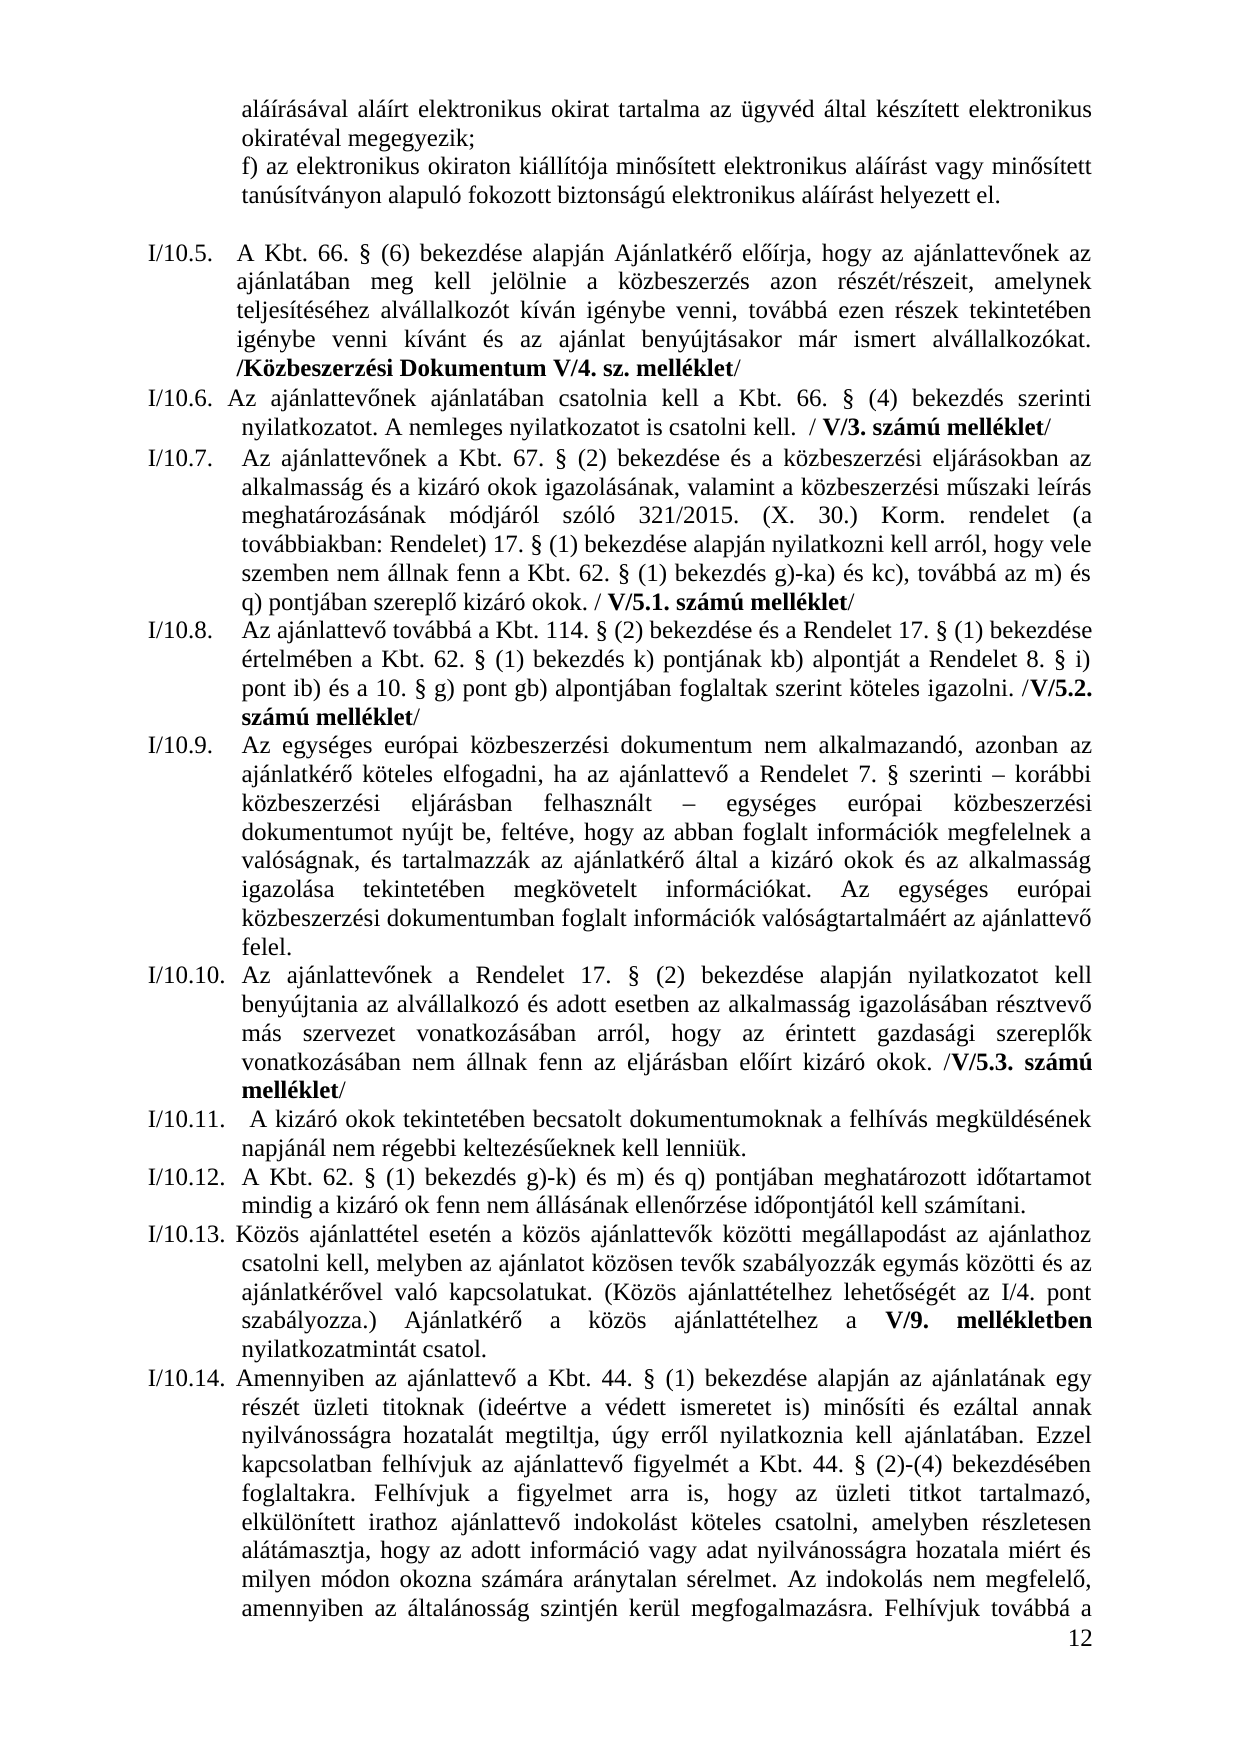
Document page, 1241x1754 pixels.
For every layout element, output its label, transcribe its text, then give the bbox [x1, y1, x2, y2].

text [148, 1363, 1092, 1622]
text I/10.7. Az ajánlattevőnek a Kbt. 67. § (2) bekezdése és a közbeszerzési eljárásokban az alkalmasság és a kizáró okok igazolásának, valamint a közbeszerzési műszaki leírás meghatározásának módjáról szóló 321/2015. (X. 30.) Korm. rendelet (a továbbiakban: Rendelet) 17. § (1) bekezdése alapján nyilatkozni kell arról, hogy vele szemben nem állnak fenn a Kbt. 62. § (1) bekezdés g)-ka) és kc), továbbá az m) és q) pontjában szereplő kizáró okok. / V/5.1. számú melléklet/ [148, 443, 1092, 616]
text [148, 94, 1092, 151]
text I/10.12. A Kbt. 62. § (1) bekezdés g)-k) és m) és q) pontjában meghatározott időtartamot mindig a kizáró ok fenn nem állásának ellenőrzése időpontjától kell számítani. [148, 1162, 1092, 1219]
text I/10.5. A Kbt. 66. § (6) bekezdése alapján Ajánlatkérő előírja, hogy az ajánlattevőnek az ajánlatában meg kell jelölnie a közbeszerzés azon részét/részeit, amelynek teljesítéséhez alvállalkozót kíván igénybe venni, továbbá ezen részek tekintetében igénybe venni kívánt és az ajánlat benyújtásakor már ismert alvállalkozókat. /Közbeszerzési Dokumentum V/4. sz. melléklet/ [148, 238, 1092, 381]
text I/10.11. A kizáró okok tekintetében becsatolt dokumentumoknak a felhívás megküldésének napjánál nem régebbi keltezésűeknek kell lenniük. [148, 1104, 1092, 1162]
text I/10.6. Az ajánlattevőnek ajánlatában csatolnia kell a Kbt. 66. § (4) bekezdés szerinti nyilatkozatot. A nemleges nyilatkozatot is csatolni kell. / V/3. számú melléklet/ [148, 383, 1092, 441]
text I/10.9. Az egységes európai közbeszerzési dokumentum nem alkalmazandó, azonban az ajánlatkérő köteles elfogadni, ha az ajánlattevő a Rendelet 7. § szerinti – korábbi közbeszerzési eljárásban felhasznált – egységes európai közbeszerzési dokumentumot nyújt be, feltéve, hogy az abban foglalt információk megfelelnek a valóságnak, és tartalmazzák az ajánlatkérő által a kizáró okok és az alkalmasság igazolása tekintetében megkövetelt információkat. Az egységes európai közbeszerzési dokumentumban foglalt információk valóságtartalmáért az ajánlattevő felel. [148, 731, 1092, 961]
text I/10.10. Az ajánlattevőnek a Rendelet 17. § (2) bekezdése alapján nyilatkozatot kell benyújtania az alvállalkozó és adott esetben az alkalmasság igazolásában résztvevő más szervezet vonatkozásában arról, hogy az érintett gazdasági szereplők vonatkozásában nem állnak fenn az eljárásban előírt kizáró okok. /V/5.3. számú melléklet/ [148, 961, 1092, 1104]
text f) az elektronikus okiraton kiállítója minősített elektronikus aláírást vagy minősített tanúsítványon alapuló fokozott biztonságú elektronikus aláírást helyezett el. [148, 151, 1092, 209]
text I/10.8. Az ajánlattevő továbbá a Kbt. 114. § (2) bekezdése és a Rendelet 17. § (1) bekezdése értelmében a Kbt. 62. § (1) bekezdés k) pontjának kb) alpontját a Rendelet 8. § i) pont ib) és a 10. § g) pont gb) alpontjában foglaltak szerint köteles igazolni. /V/5.2. számú melléklet/ [148, 616, 1092, 731]
text I/10.13. Közös ajánlattétel esetén a közös ajánlattevők közötti megállapodást az ajánlathoz csatolni kell, melyben az ajánlatot közösen tevők szabályozzák egymás közötti és az ajánlatkérővel való kapcsolatukat. (Közös ajánlattételhez lehetőségét az I/4. pont szabályozza.) Ajánlatkérő a közös ajánlattételhez a V/9. mellékletben nyilatkozatmintát csatol. [148, 1219, 1092, 1363]
